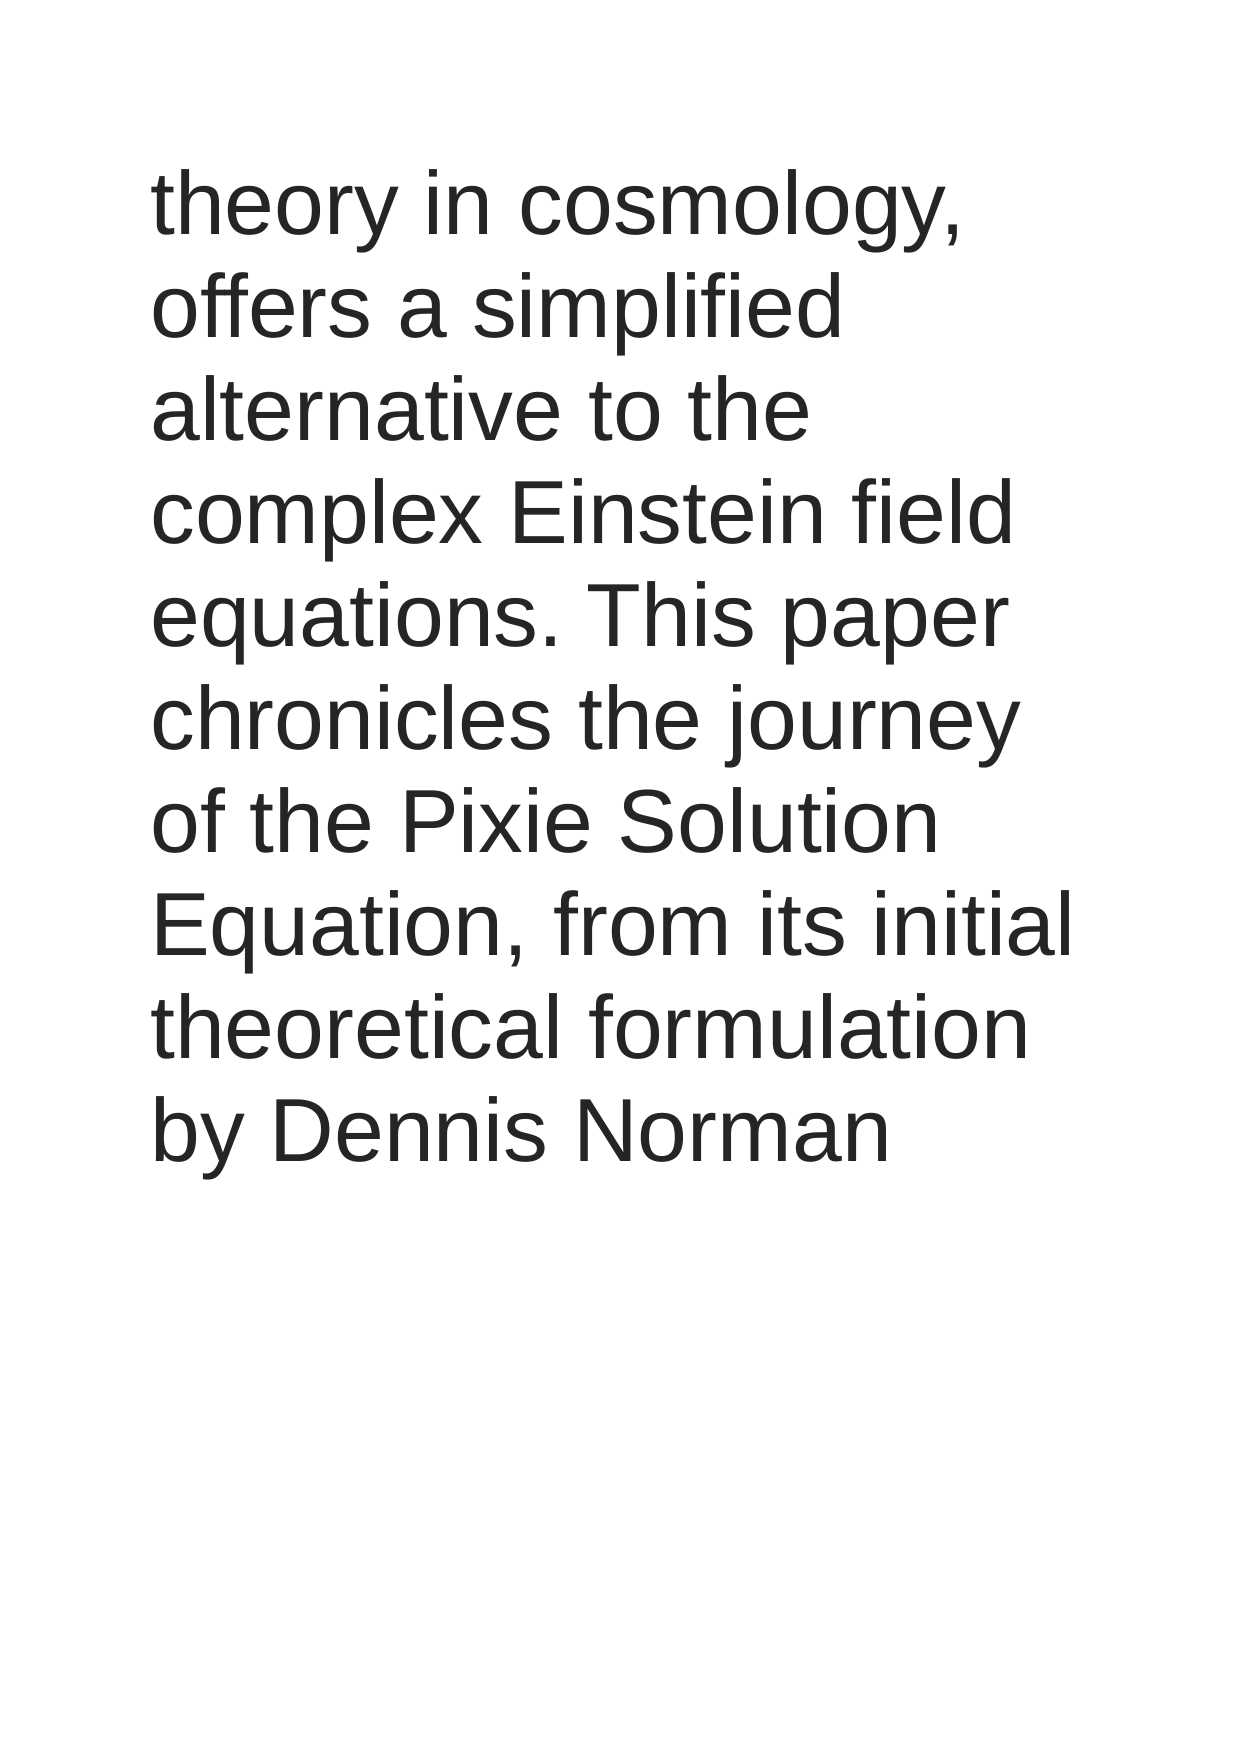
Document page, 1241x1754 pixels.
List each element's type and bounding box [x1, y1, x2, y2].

text [150, 150, 1090, 1180]
